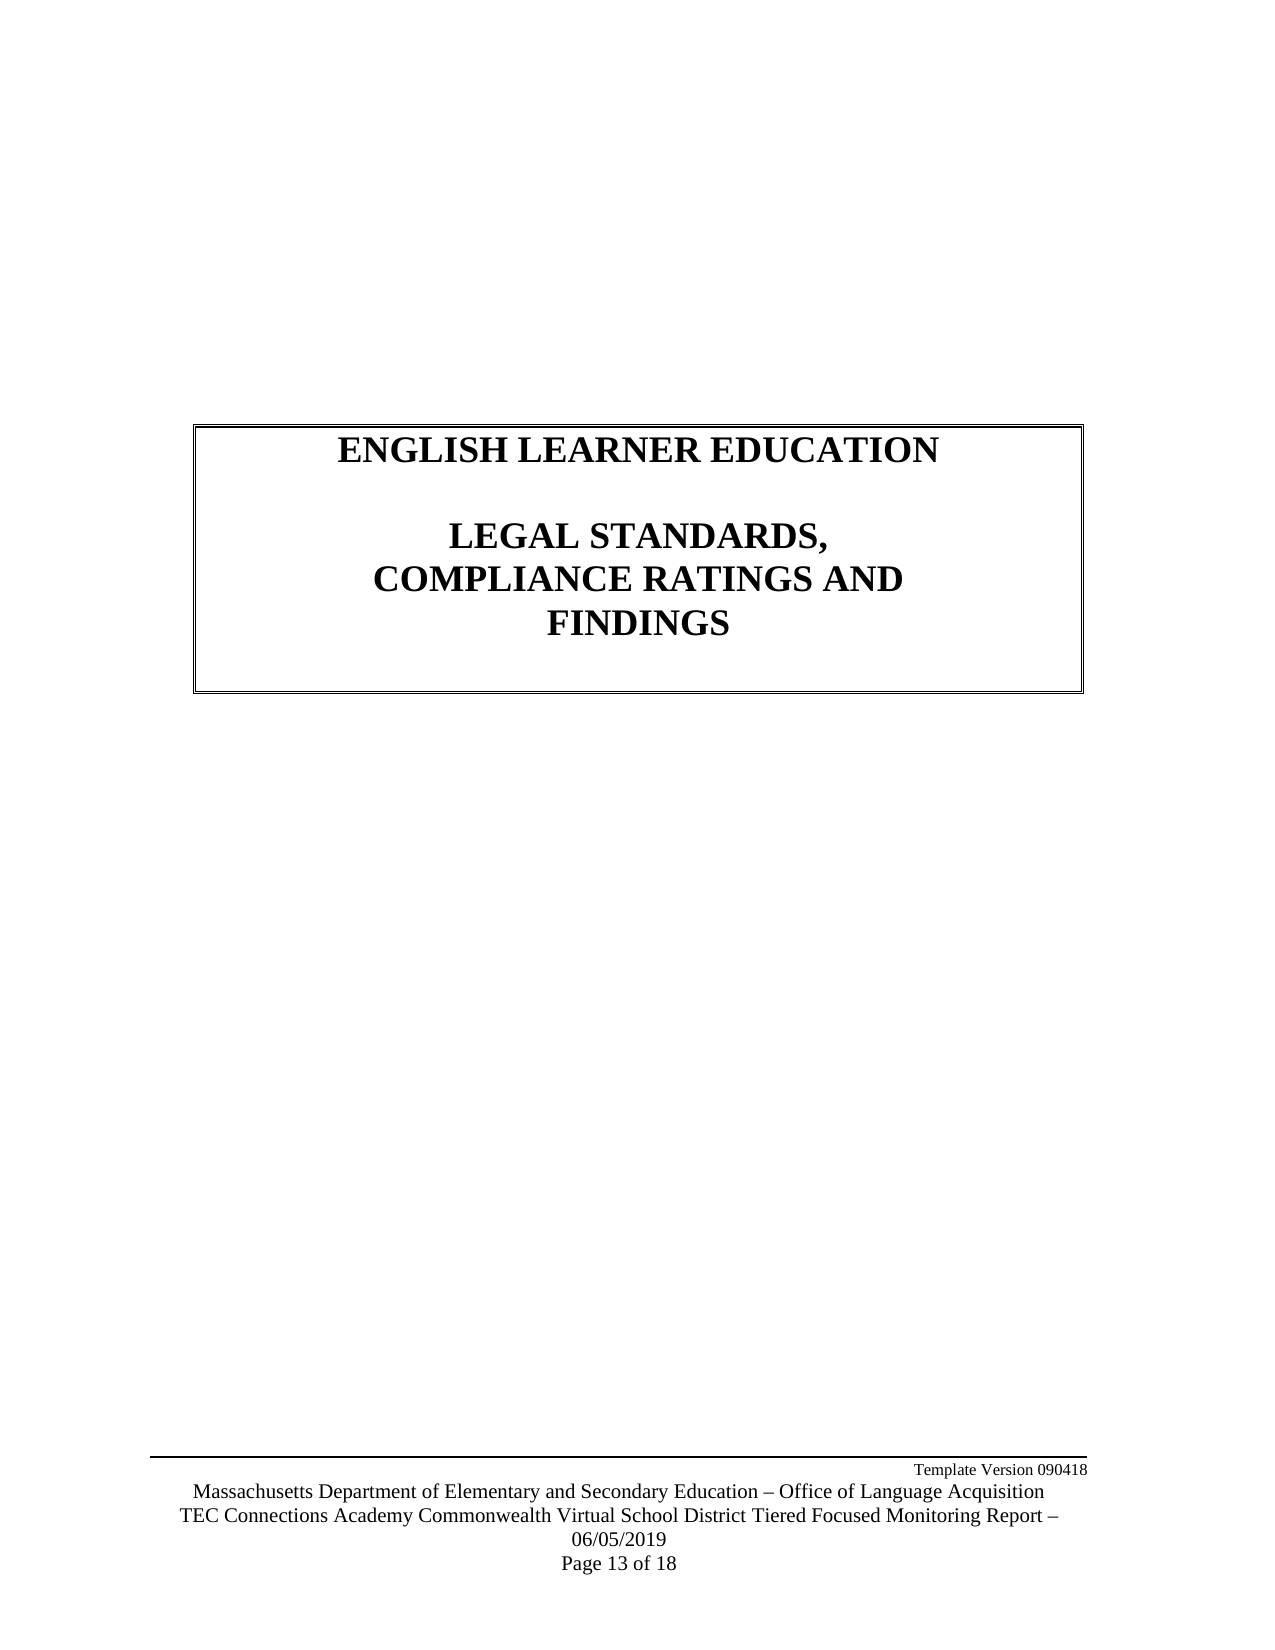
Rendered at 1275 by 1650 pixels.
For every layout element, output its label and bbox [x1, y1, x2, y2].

table_header [175, 150, 1101, 1412]
